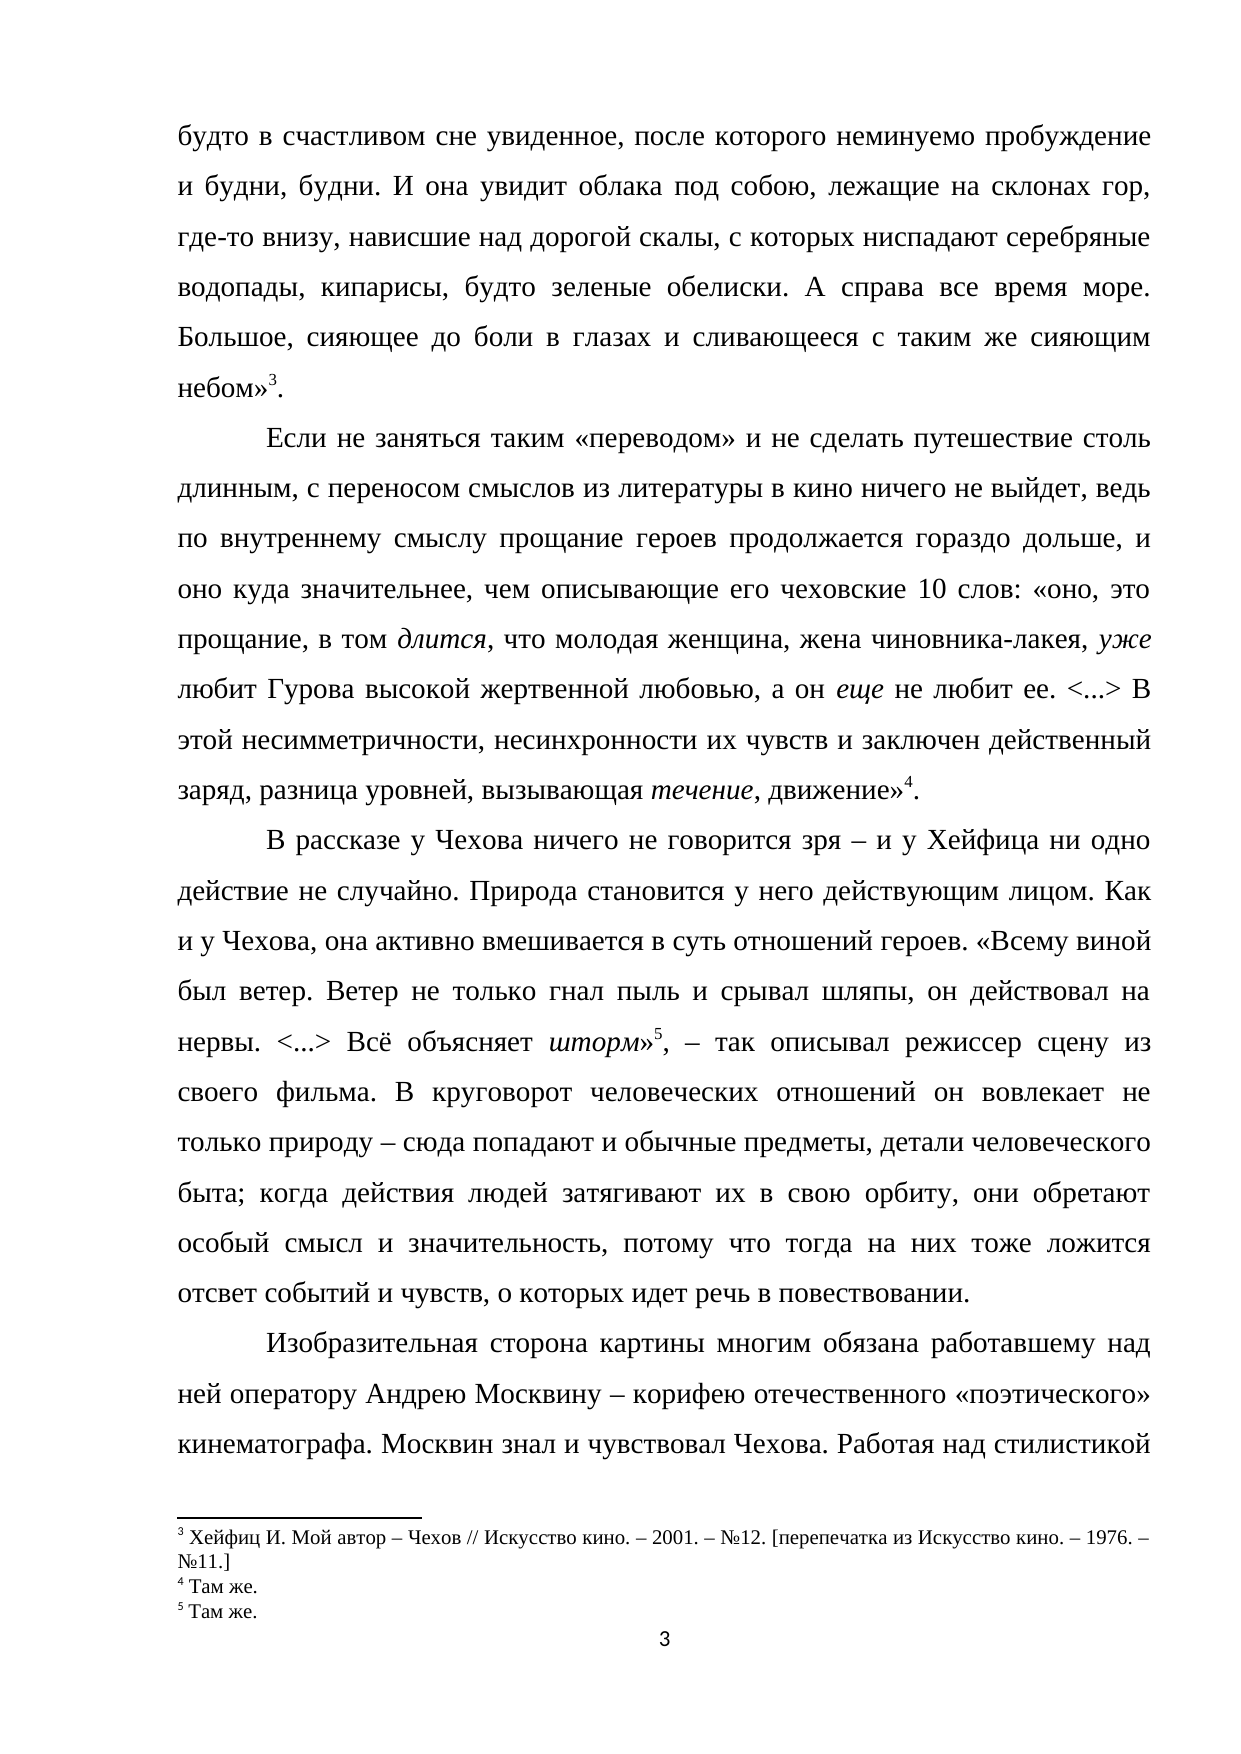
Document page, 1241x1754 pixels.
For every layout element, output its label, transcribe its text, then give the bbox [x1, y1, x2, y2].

text В рассказе у Чехова ничего не говорится зря – и у Хейфица ни одно действие не случайно. Природа становится у него действующим лицом. Как и у Чехова, она активно вмешивается в суть отношений героев. «Всему виной был ветер. Ветер не только гнал пыль и срывал шляпы, он действовал на нервы. <...> Всё объясняет шторм», – так описывал режиссер сцену из своего фильма. В круговорот человеческих отношений он вовлекает не только природу – сюда попадают и обычные предметы, детали человеческого быта; когда действия людей затягивают их в свою орбиту, они обретают особый смысл и значительность, потому что тогда на них тоже ложится отсвет событий и чувств, о которых идет речь в повествовании. [177, 822, 1152, 1309]
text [177, 1326, 1152, 1460]
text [177, 118, 1152, 403]
text Если не заняться таким «переводом» и не сделать путешествие столь длинным, с переносом смыслов из литературы в кино ничего не выйдет, ведь по внутреннему смыслу прощание героев продолжается гораздо дольше, и оно куда значительнее, чем описывающие его чеховские 10 слов: «оно, это прощание, в том длится, что молодая женщина, жена чиновника-лакея, уже любит Гурова высокой жертвенной любовью, а он еще не любит ее. <...> В этой несимметричности, несинхронности их чувств и заключен действенный заряд, разница уровней, вызывающая течение, движение». [177, 420, 1152, 806]
